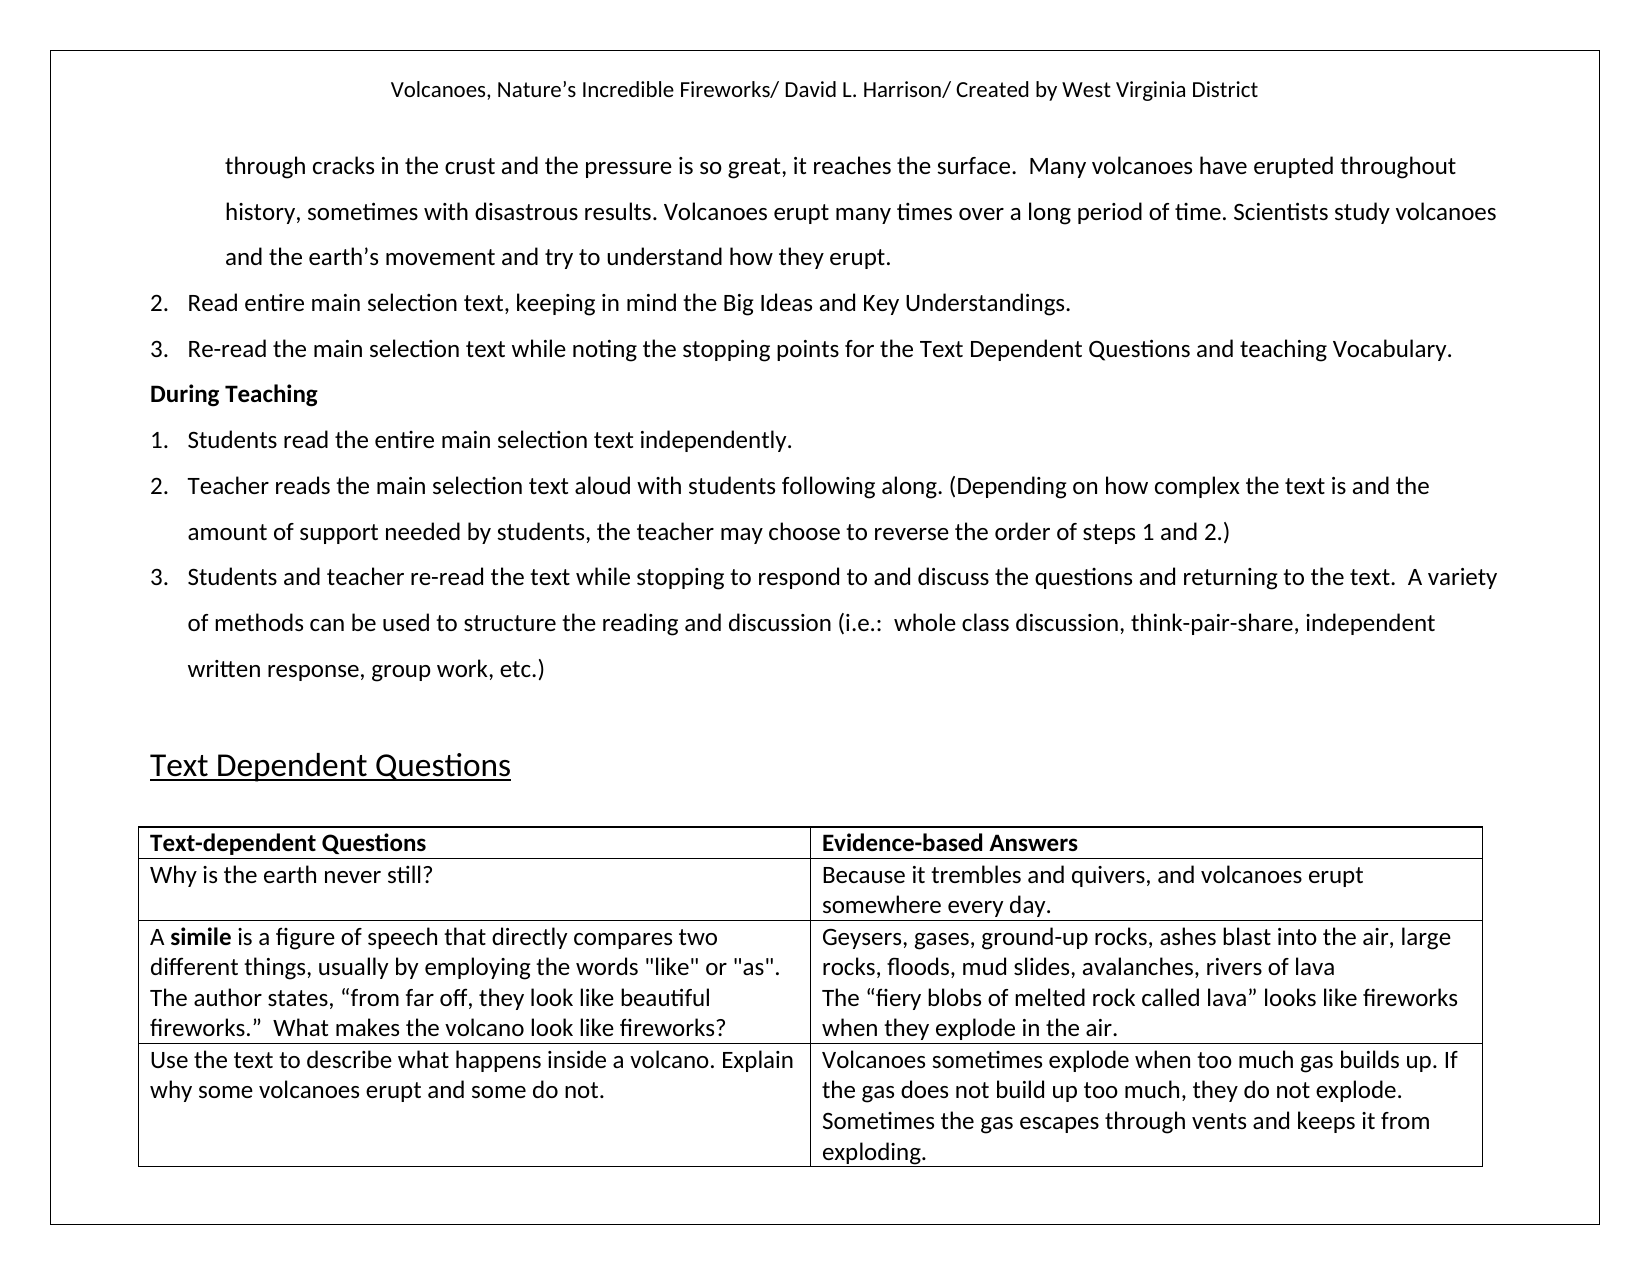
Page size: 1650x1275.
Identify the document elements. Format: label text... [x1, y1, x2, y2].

text During Teaching [150, 379, 1500, 409]
table_cell Because it trembles and quivers, and volcanoes erupt somewhere every day. [811, 859, 1482, 920]
list Teacher reads the main selection text aloud with students following along. (Depending on how complex the text is and the amount of support needed by students, the teacher may choose to reverse the order of steps 1 and 2.) [150, 470, 1500, 546]
table_cell Use the text to describe what happens inside a volcano. Explain why some volcanoes erupt and some do not. [139, 1044, 810, 1166]
list Re-read the main selection text while noting the stopping points for the Text Dependent Questions and teaching Vocabulary. [150, 333, 1500, 363]
table_cell Why is the earth never still? [139, 859, 810, 920]
list Read entire main selection text, keeping in mind the Big Ideas and Key Understandings. [150, 287, 1500, 318]
table_header Text-dependent Questions [139, 828, 810, 858]
table_header Evidence-based Answers [811, 828, 1482, 858]
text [225, 150, 1500, 272]
text Text Dependent Questions [150, 744, 1500, 785]
list Students read the entire main selection text independently. [150, 424, 1500, 455]
list Students and teacher re-read the text while stopping to respond to and discuss the questions and returning to the text. A variety of methods can be used to structure the reading and discussion (i.e.: whole class discussion, think-pair-share, independent written response, group work, etc.) [150, 562, 1500, 683]
table_cell A simile is a figure of speech that directly compares two different things, usually by employing the words "like" or "as". The author states, “from far off, they look like beautiful fireworks.” What makes the volcano look like fireworks? [139, 921, 810, 1043]
table_cell Volcanoes sometimes explode when too much gas builds up. If the gas does not build up too much, they do not explode. Sometimes the gas escapes through vents and keeps it from exploding. [811, 1044, 1482, 1166]
table_cell Geysers, gases, ground-up rocks, ashes blast into the air, large rocks, floods, mud slides, avalanches, rivers of lava The “fiery blobs of melted rock called lava” looks like fireworks when they explode in the air. [811, 921, 1482, 1043]
